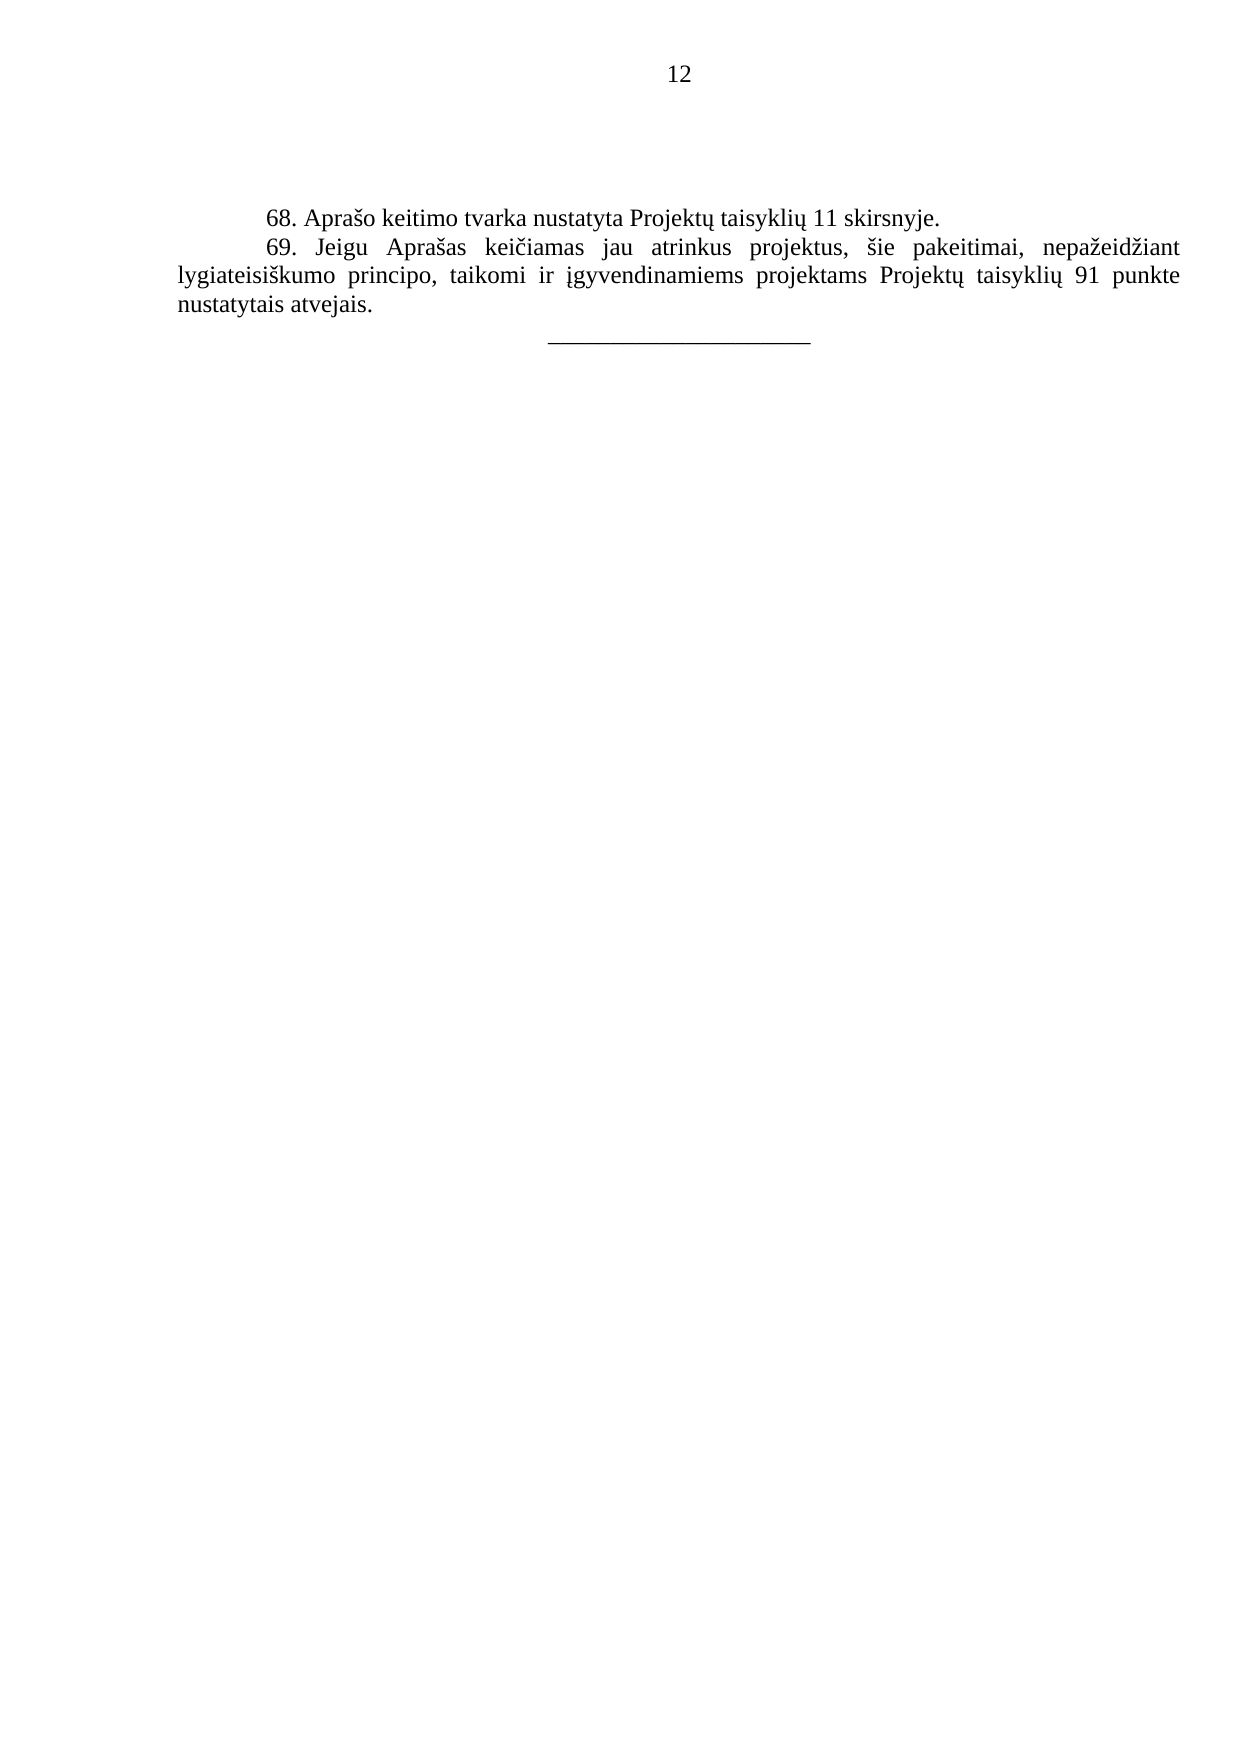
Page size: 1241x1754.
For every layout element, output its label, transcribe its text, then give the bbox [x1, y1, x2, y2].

text _____________________ [177, 318, 1181, 347]
text 68. Aprašo keitimo tvarka nustatyta Projektų taisyklių 11 skirsnyje. [177, 203, 1181, 232]
text 69. Jeigu Aprašas keičiamas jau atrinkus projektus, šie pakeitimai, nepažeidžiant lygiateisiškumo principo, taikomi ir įgyvendinamiems projektams Projektų taisyklių 91 punkte nustatytais atvejais. [177, 232, 1181, 318]
